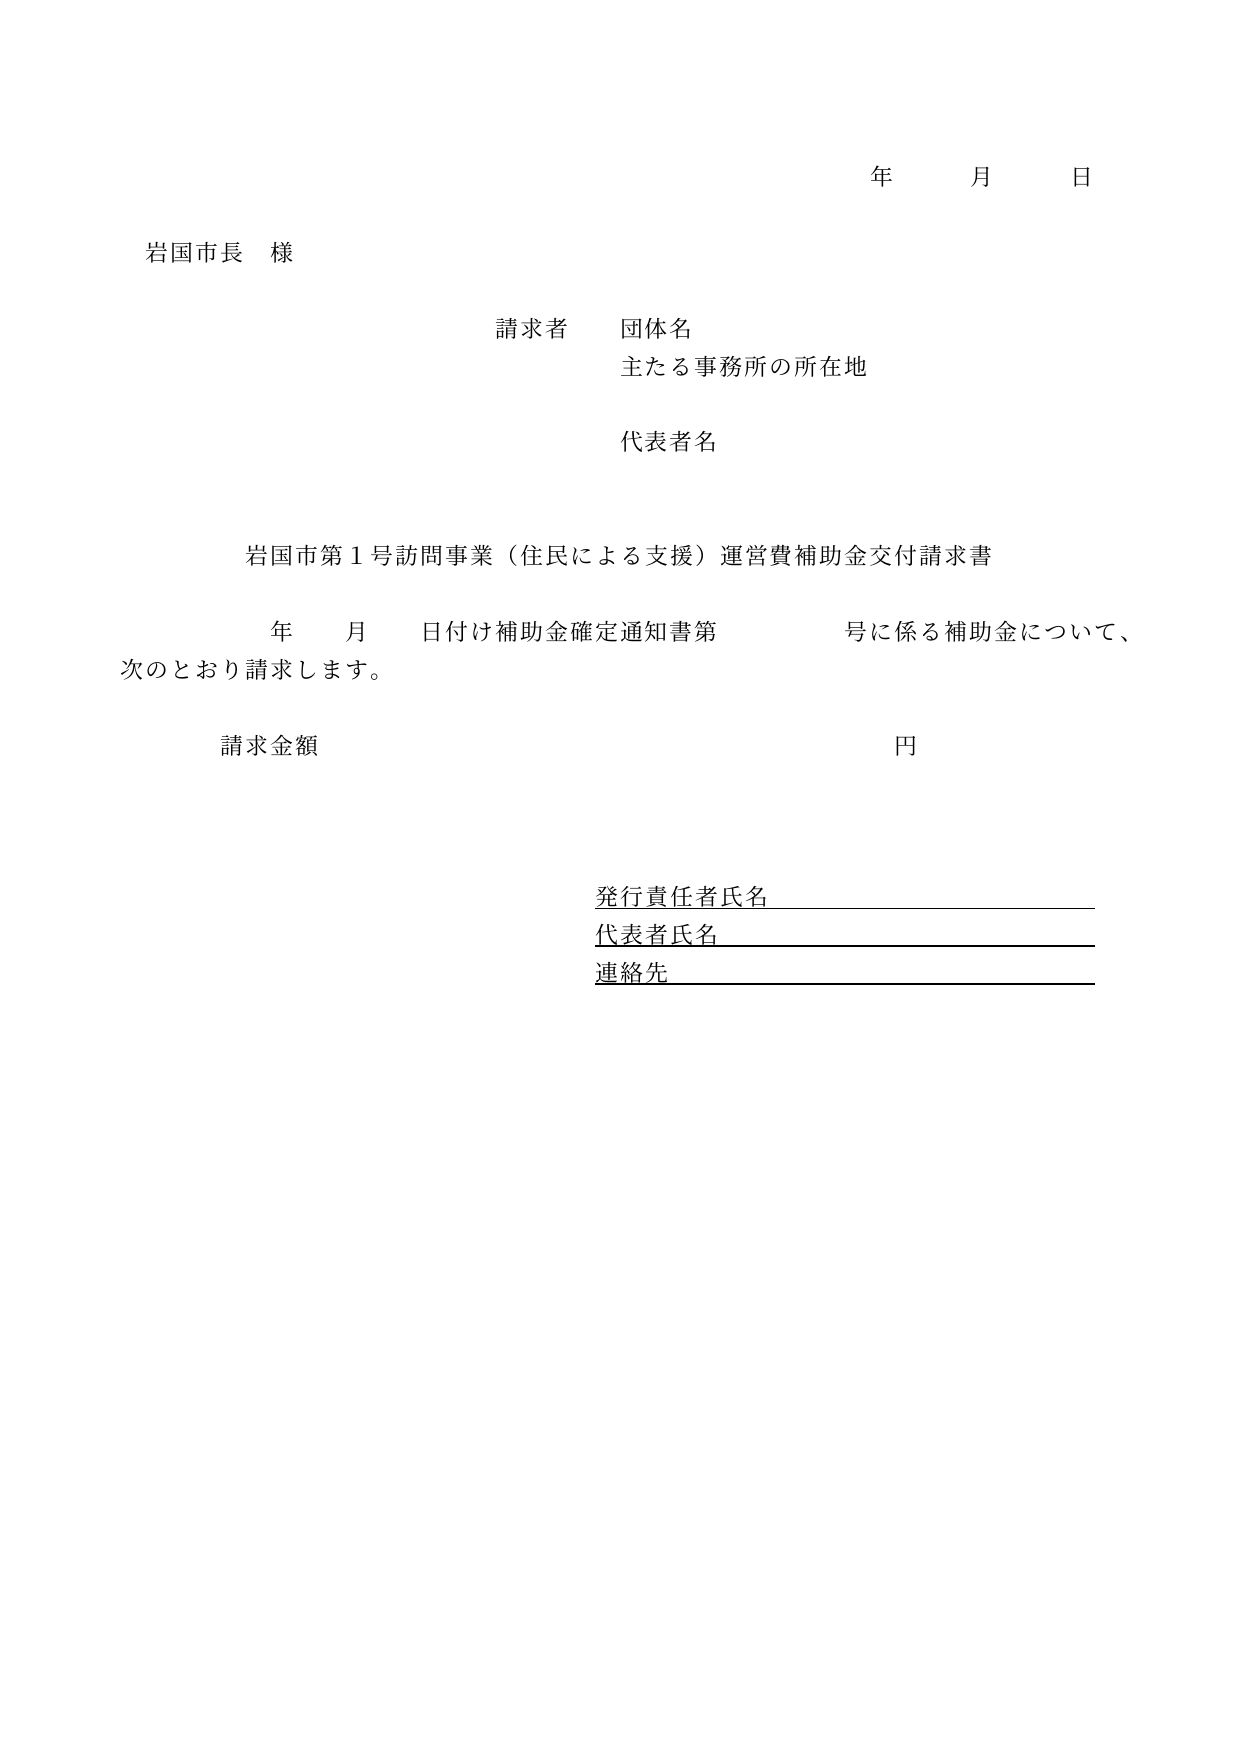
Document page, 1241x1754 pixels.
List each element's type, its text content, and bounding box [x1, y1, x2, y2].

text 代表者氏名 [120, 915, 1120, 953]
text 連絡先 [120, 953, 1120, 991]
text 請求金額 円 [120, 725, 1120, 763]
text 代表者名 [120, 422, 1120, 460]
text 請求者 団体名 [120, 308, 1120, 346]
text 発行責任者氏名 [120, 877, 1120, 915]
text 主たる事務所の所在地 [120, 346, 1120, 384]
text 年 月 日 [120, 157, 1095, 194]
text 年 月 日付け補助金確定通知書第 号に係る補助金について、次のとおり請求します。 [120, 612, 1120, 687]
text 岩国市第１号訪問事業（住民による支援）運営費補助金交付請求書 [120, 536, 1120, 574]
text 岩国市長 様 [120, 232, 1120, 270]
